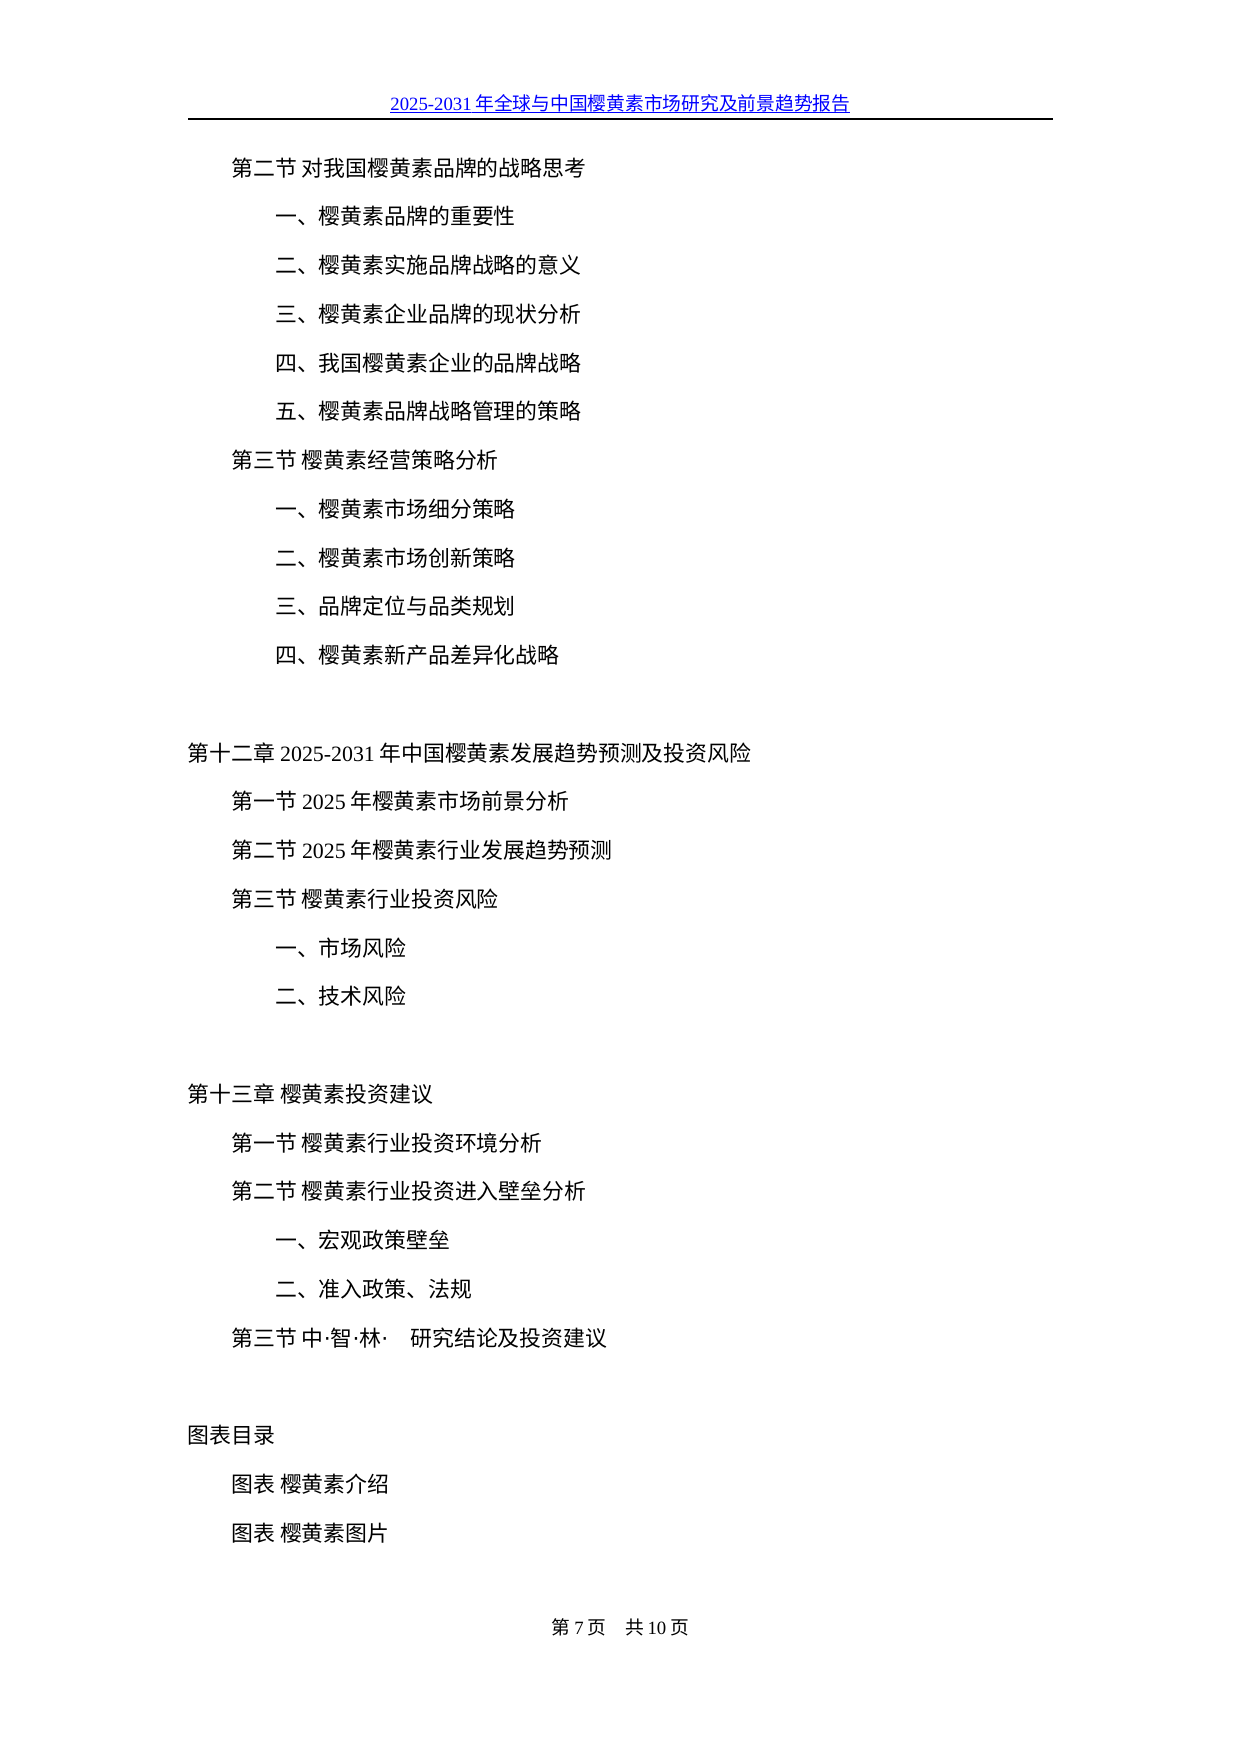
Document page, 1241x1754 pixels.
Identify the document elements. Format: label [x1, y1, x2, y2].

text [187, 150, 1053, 1548]
